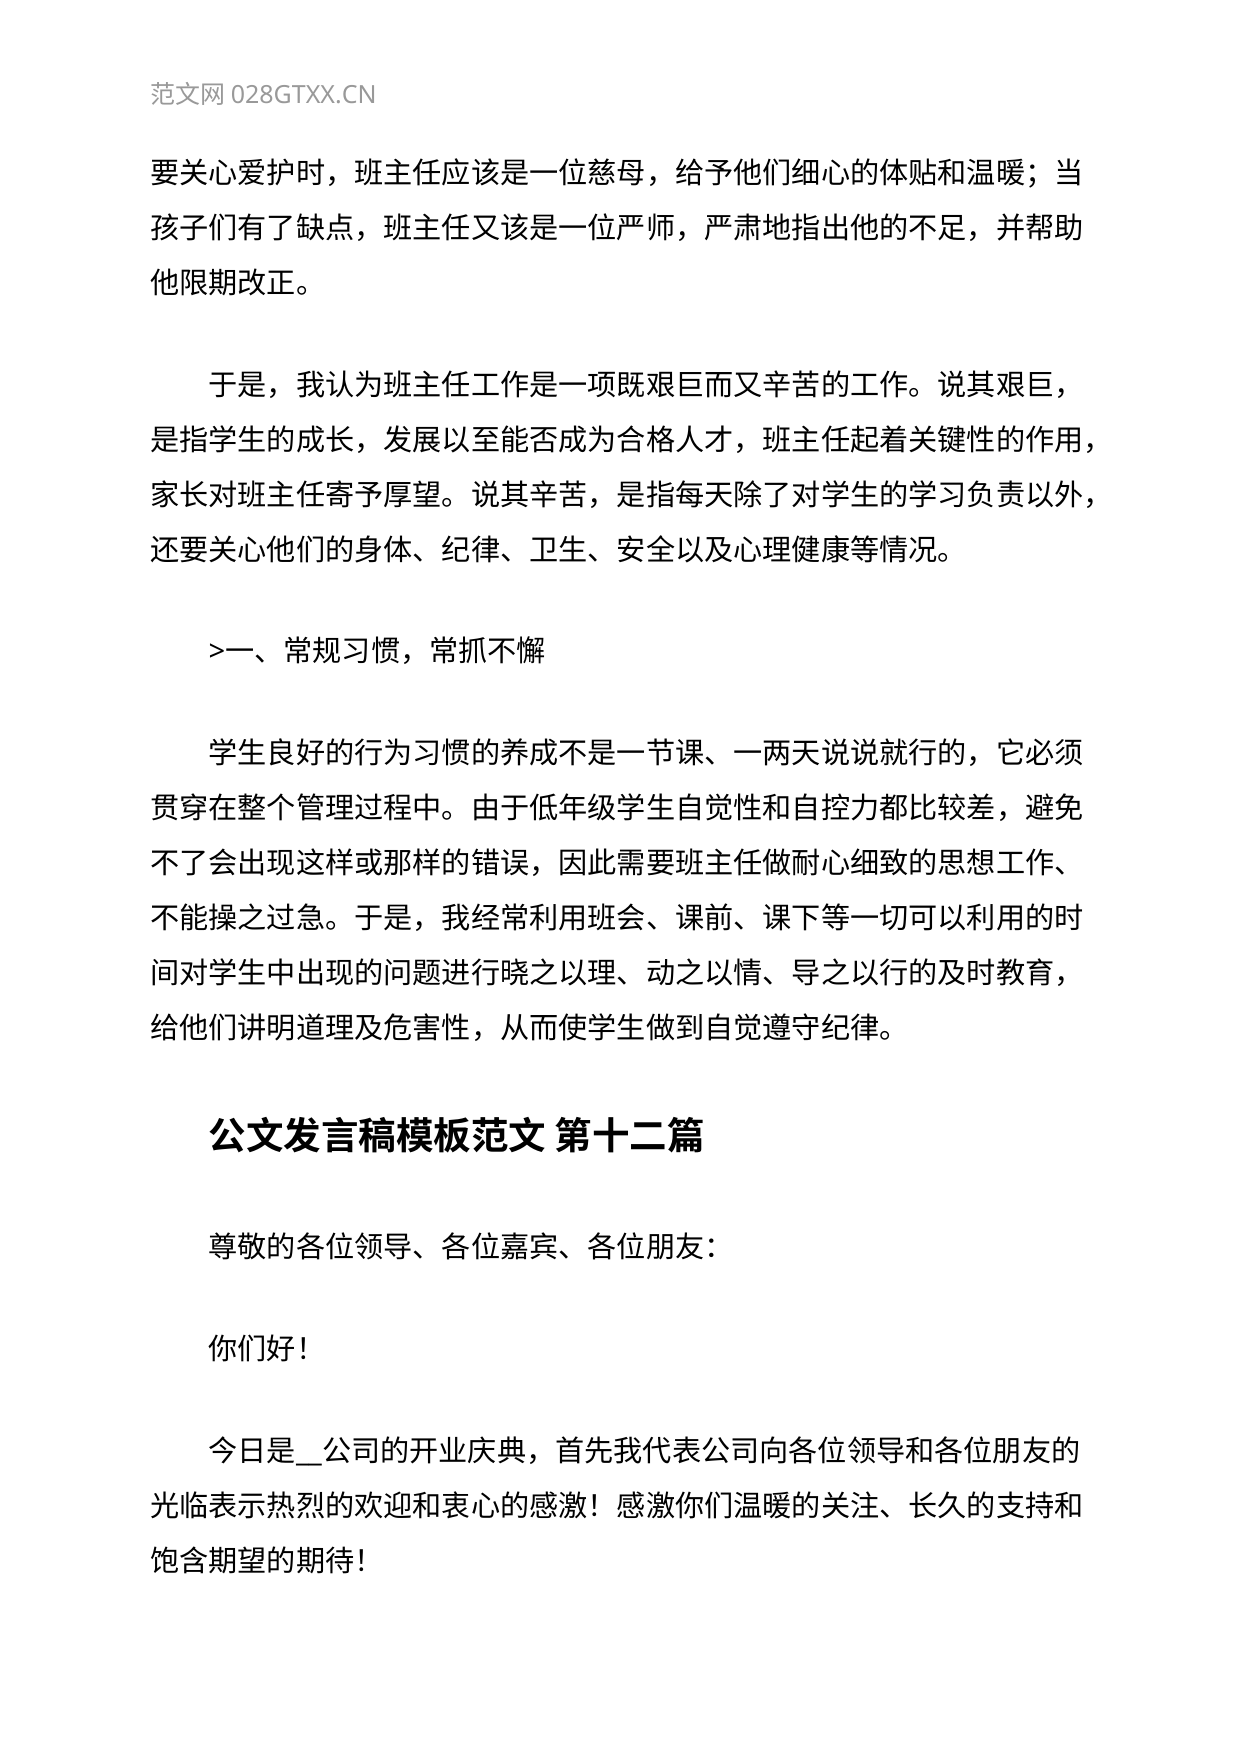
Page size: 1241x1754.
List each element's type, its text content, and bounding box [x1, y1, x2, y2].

text 于是，我认为班主任工作是一项既艰巨而又辛苦的工作。说其艰巨，是指学生的成长，发展以至能否成为合格人才，班主任起着关键性的作用，家长对班主任寄予厚望。说其辛苦，是指每天除了对学生的学习负责以外，还要关心他们的身体、纪律、卫生、安全以及心理健康等情况。 [150, 362, 1090, 568]
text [150, 150, 1090, 302]
text 尊敬的各位领导、各位嘉宾、各位朋友： [150, 1224, 1090, 1266]
text 今日是__公司的开业庆典，首先我代表公司向各位领导和各位朋友的光临表示热烈的欢迎和衷心的感激！感激你们温暖的关注、长久的支持和饱含期望的期待！ [150, 1427, 1090, 1579]
text 公文发言稿模板范文 第十二篇 [150, 1106, 1090, 1161]
text 你们好！ [150, 1325, 1090, 1368]
text >一、常规习惯，常抓不懈 [150, 628, 1090, 670]
text 学生良好的行为习惯的养成不是一节课、一两天说说就行的，它必须贯穿在整个管理过程中。由于低年级学生自觉性和自控力都比较差，避免不了会出现这样或那样的错误，因此需要班主任做耐心细致的思想工作、不能操之过急。于是，我经常利用班会、课前、课下等一切可以利用的时间对学生中出现的问题进行晓之以理、动之以情、导之以行的及时教育，给他们讲明道理及危害性，从而使学生做到自觉遵守纪律。 [150, 730, 1090, 1047]
